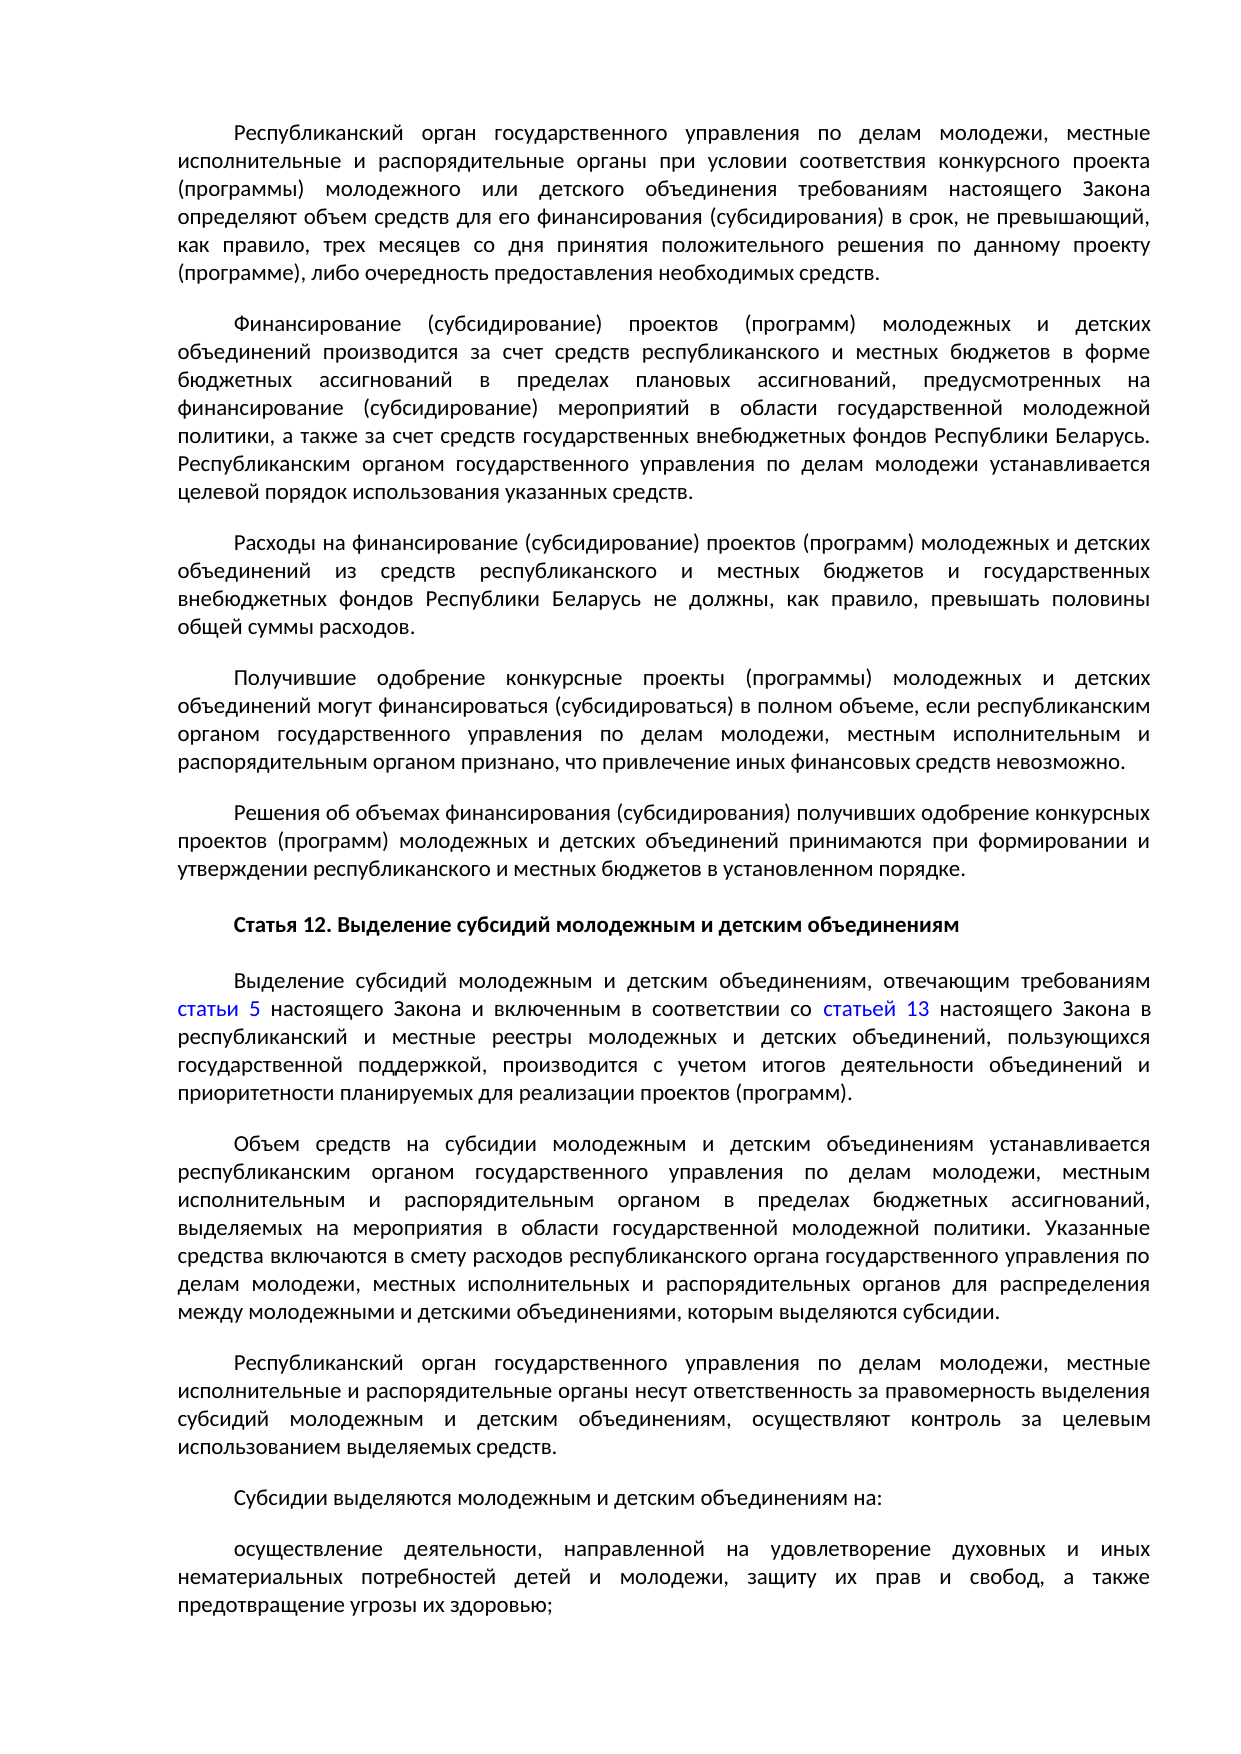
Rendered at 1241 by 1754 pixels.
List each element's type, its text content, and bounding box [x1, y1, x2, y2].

text Субсидии выделяются молодежным и детским объединениям на: [177, 1483, 1152, 1511]
text Выделение субсидий молодежным и детским объединениям, отвечающим требованиям статьи 5 настоящего Закона и включенным в соответствии со статьей 13 настоящего Закона в республиканский и местные реестры молодежных и детских объединений, пользующихся государственной поддержкой, производится с учетом итогов деятельности объединений и приоритетности планируемых для реализации проектов (программ). [177, 966, 1152, 1106]
text Получившие одобрение конкурсные проекты (программы) молодежных и детских объединений могут финансироваться (субсидироваться) в полном объеме, если республиканским органом государственного управления по делам молодежи, местным исполнительным и распорядительным органом признано, что привлечение иных финансовых средств невозможно. [177, 663, 1152, 775]
text осуществление деятельности, направленной на удовлетворение духовных и иных нематериальных потребностей детей и молодежи, защиту их прав и свобод, а также предотвращение угрозы их здоровью; [177, 1534, 1152, 1618]
text Расходы на финансирование (субсидирование) проектов (программ) молодежных и детских объединений из средств республиканского и местных бюджетов и государственных внебюджетных фондов Республики Беларусь не должны, как правило, превышать половины общей суммы расходов. [177, 528, 1152, 640]
text Объем средств на субсидии молодежным и детским объединениям устанавливается республиканским органом государственного управления по делам молодежи, местным исполнительным и распорядительным органом в пределах бюджетных ассигнований, выделяемых на мероприятия в области государственной молодежной политики. Указанные средства включаются в смету расходов республиканского органа государственного управления по делам молодежи, местных исполнительных и распорядительных органов для распределения между молодежными и детскими объединениями, которым выделяются субсидии. [177, 1129, 1152, 1326]
text Республиканский орган государственного управления по делам молодежи, местные исполнительные и распорядительные органы при условии соответствия конкурсного проекта (программы) молодежного или детского объединения требованиям настоящего Закона определяют объем средств для его финансирования (субсидирования) в срок, не превышающий, как правило, трех месяцев со дня принятия положительного решения по данному проекту (программе), либо очередность предоставления необходимых средств. [177, 118, 1152, 286]
text Республиканский орган государственного управления по делам молодежи, местные исполнительные и распорядительные органы несут ответственность за правомерность выделения субсидий молодежным и детским объединениям, осуществляют контроль за целевым использованием выделяемых средств. [177, 1348, 1152, 1461]
text Финансирование (субсидирование) проектов (программ) молодежных и детских объединений производится за счет средств республиканского и местных бюджетов в форме бюджетных ассигнований в пределах плановых ассигнований, предусмотренных на финансирование (субсидирование) мероприятий в области государственной молодежной политики, а также за счет средств государственных внебюджетных фондов Республики Беларусь. Республиканским органом государственного управления по делам молодежи устанавливается целевой порядок использования указанных средств. [177, 309, 1152, 505]
text Решения об объемах финансирования (субсидирования) получивших одобрение конкурсных проектов (программ) молодежных и детских объединений принимаются при формировании и утверждении республиканского и местных бюджетов в установленном порядке. [177, 798, 1152, 882]
text Статья 12. Выделение субсидий молодежным и детским объединениям [177, 910, 1152, 938]
